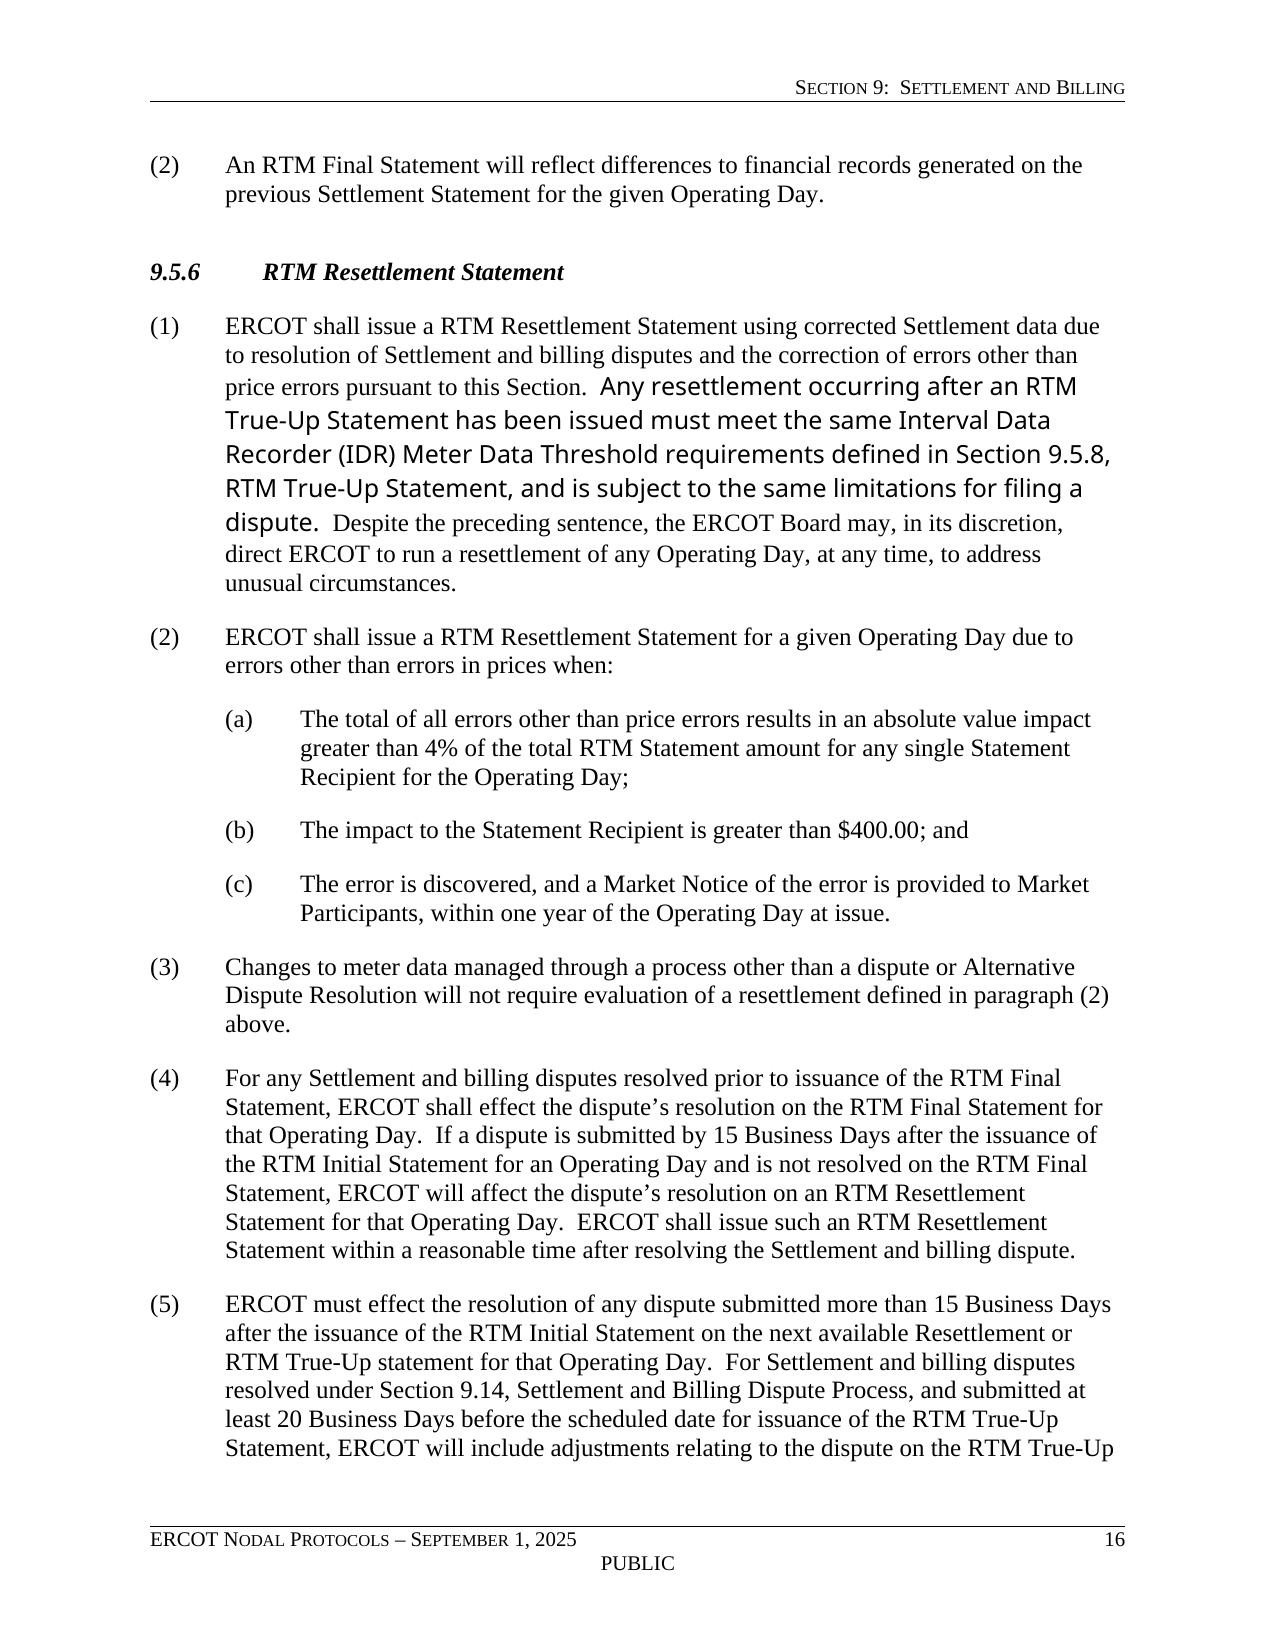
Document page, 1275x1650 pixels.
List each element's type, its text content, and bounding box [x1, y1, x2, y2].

text (a) The total of all errors other than price errors results in an absolute value impact greater than 4% of the total RTM Statement amount for any single Statement Recipient for the Operating Day; [225, 704, 1125, 790]
text (4) For any Settlement and billing disputes resolved prior to issuance of the RTM Final Statement, ERCOT shall effect the dispute’s resolution on the RTM Final Statement for that Operating Day. If a dispute is submitted by 15 Business Days after the issuance of the RTM Initial Statement for an Operating Day and is not resolved on the RTM Final Statement, ERCOT will affect the dispute’s resolution on an RTM Resettlement Statement for that Operating Day. ERCOT shall issue such an RTM Resettlement Statement within a reasonable time after resolving the Settlement and billing dispute. [150, 1063, 1125, 1264]
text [150, 1289, 1125, 1462]
text (c) The error is discovered, and a Market Notice of the error is provided to Market Participants, within one year of the Operating Day at issue. [225, 869, 1125, 927]
text (2) An RTM Final Statement will reflect differences to financial records generated on the previous Settlement Statement for the given Operating Day. [150, 150, 1125, 207]
text (1) ERCOT shall issue a RTM Resettlement Statement using corrected Settlement data due to resolution of Settlement and billing disputes and the correction of errors other than price errors pursuant to this Section. Any resettlement occurring after an RTM True-Up Statement has been issued must meet the same Interval Data Recorder (IDR) Meter Data Threshold requirements defined in Section 9.5.8, RTM True-Up Statement, and is subject to the same limitations for filing a dispute. Despite the preceding sentence, the ERCOT Board may, in its discretion, direct ERCOT to run a resettlement of any Operating Day, at any time, to address unusual circumstances. [150, 311, 1125, 597]
text 9.5.6 RTM Resettlement Statement [150, 257, 1125, 286]
text (2) ERCOT shall issue a RTM Resettlement Statement for a given Operating Day due to errors other than errors in prices when: [150, 622, 1125, 679]
text (3) Changes to meter data managed through a process other than a dispute or Alternative Dispute Resolution will not require evaluation of a resettlement defined in paragraph (2) above. [150, 952, 1125, 1038]
text (b) The impact to the Statement Recipient is greater than $400.00; and [225, 815, 1125, 844]
